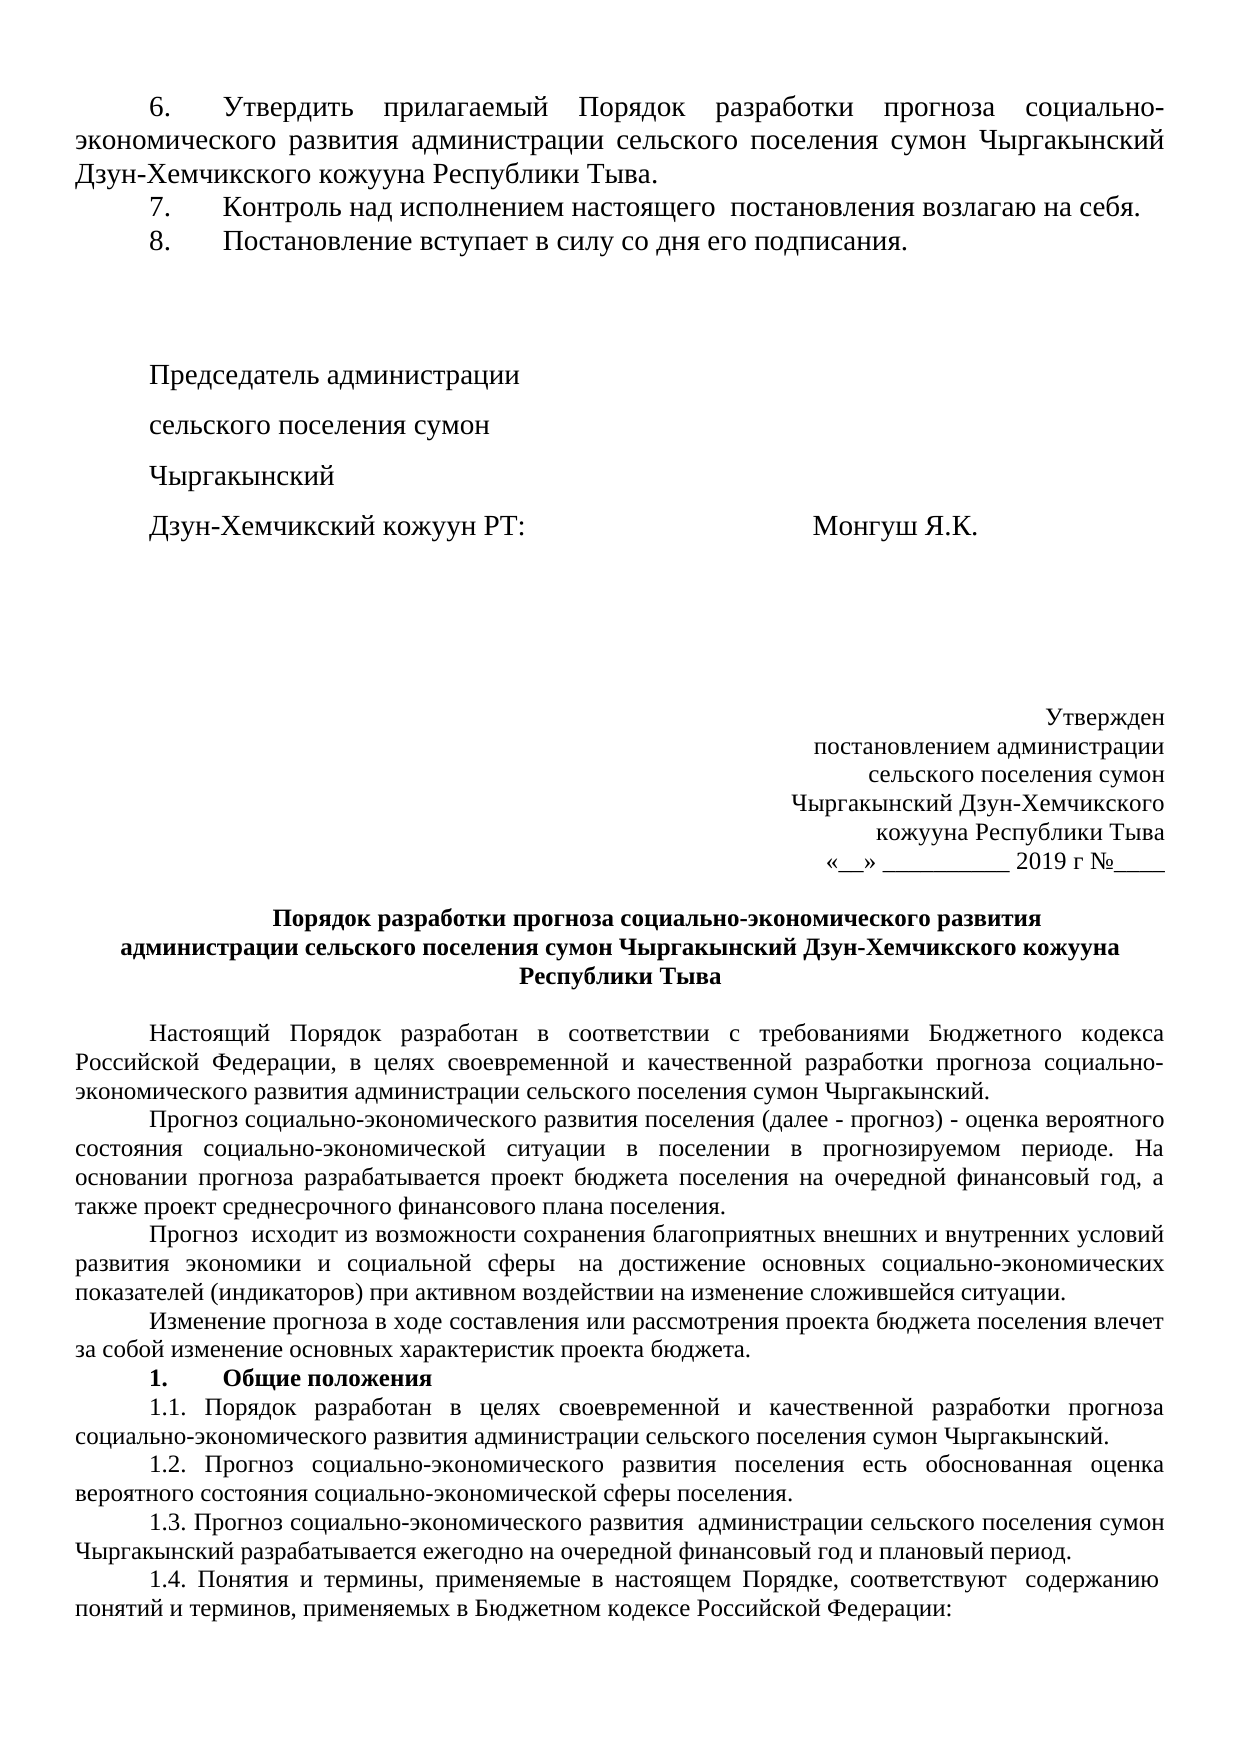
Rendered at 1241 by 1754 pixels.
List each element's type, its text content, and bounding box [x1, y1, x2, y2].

text 1.3. Прогноз социально-экономического развития администрации сельского поселения сумон Чыргакынский разрабатывается ежегодно на очередной финансовый год и плановый период. [75, 1507, 1165, 1564]
text Утвержден постановлением администрации сельского поселения сумон [75, 702, 1165, 788]
text Дзун-Хемчикский кожуун РТ: Монгуш Я.К. [75, 508, 1165, 541]
text «__» __________ 2019 г №____ [75, 846, 1165, 874]
text Изменение прогноза в ходе составления или рассмотрения проекта бюджета поселения влечет за собой изменение основных характеристик проекта бюджета. [75, 1306, 1165, 1363]
text Чыргакынский Дзун-Хемчикского [75, 788, 1165, 817]
text Настоящий Порядок разработан в соответствии с требованиями Бюджетного кодекса Российской Федерации, в целях своевременной и качественной разработки прогноза социально-экономического развития администрации сельского поселения сумон Чыргакынский. [75, 1018, 1165, 1104]
text Председатель администрации [75, 357, 1165, 391]
list Постановление вступает в силу со дня его подписания. [75, 223, 1165, 256]
text 1.1. Порядок разработан в целях своевременной и качественной разработки прогноза социально-экономического развития администрации сельского поселения сумон Чыргакынский. [75, 1392, 1165, 1449]
text кожууна Республики Тыва [75, 817, 1165, 846]
list Контроль над исполнением настоящего постановления возлагаю на себя. [75, 189, 1165, 223]
text Прогноз исходит из возможности сохранения благоприятных внешних и внутренних условий развития экономики и социальной сферы на достижение основных социально-экономических показателей (индикаторов) при активном воздействии на изменение сложившейся ситуации. [75, 1219, 1165, 1306]
text Прогноз социально-экономического развития поселения (далее - прогноз) - оценка вероятного состояния социально-экономической ситуации в поселении в прогнозируемом периоде. На основании прогноза разрабатывается проект бюджета поселения на очередной финансовый год, а также проект среднесрочного финансового плана поселения. [75, 1104, 1165, 1219]
text 1.2. Прогноз социально-экономического развития поселения есть обоснованная оценка вероятного состояния социально-экономической сферы поселения. [75, 1449, 1165, 1507]
list Общие положения [75, 1363, 1165, 1392]
list Утвердить прилагаемый Порядок разработки прогноза социально-экономического развития администрации сельского поселения сумон Чыргакынский Дзун-Хемчикского кожууна Республики Тыва. [75, 122, 1165, 189]
text сельского поселения сумон [75, 407, 1165, 441]
text Порядок разработки прогноза социально-экономического развития администрации сельского поселения сумон Чыргакынский Дзун-Хемчикского кожууна Республики Тыва [75, 903, 1165, 989]
text Чыргакынский [75, 458, 1165, 491]
text 1.4. Понятия и термины, применяемые в настоящем Порядке, соответствуют содержанию понятий и терминов, применяемых в Бюджетном кодексе Российской Федерации: [75, 1564, 1165, 1622]
